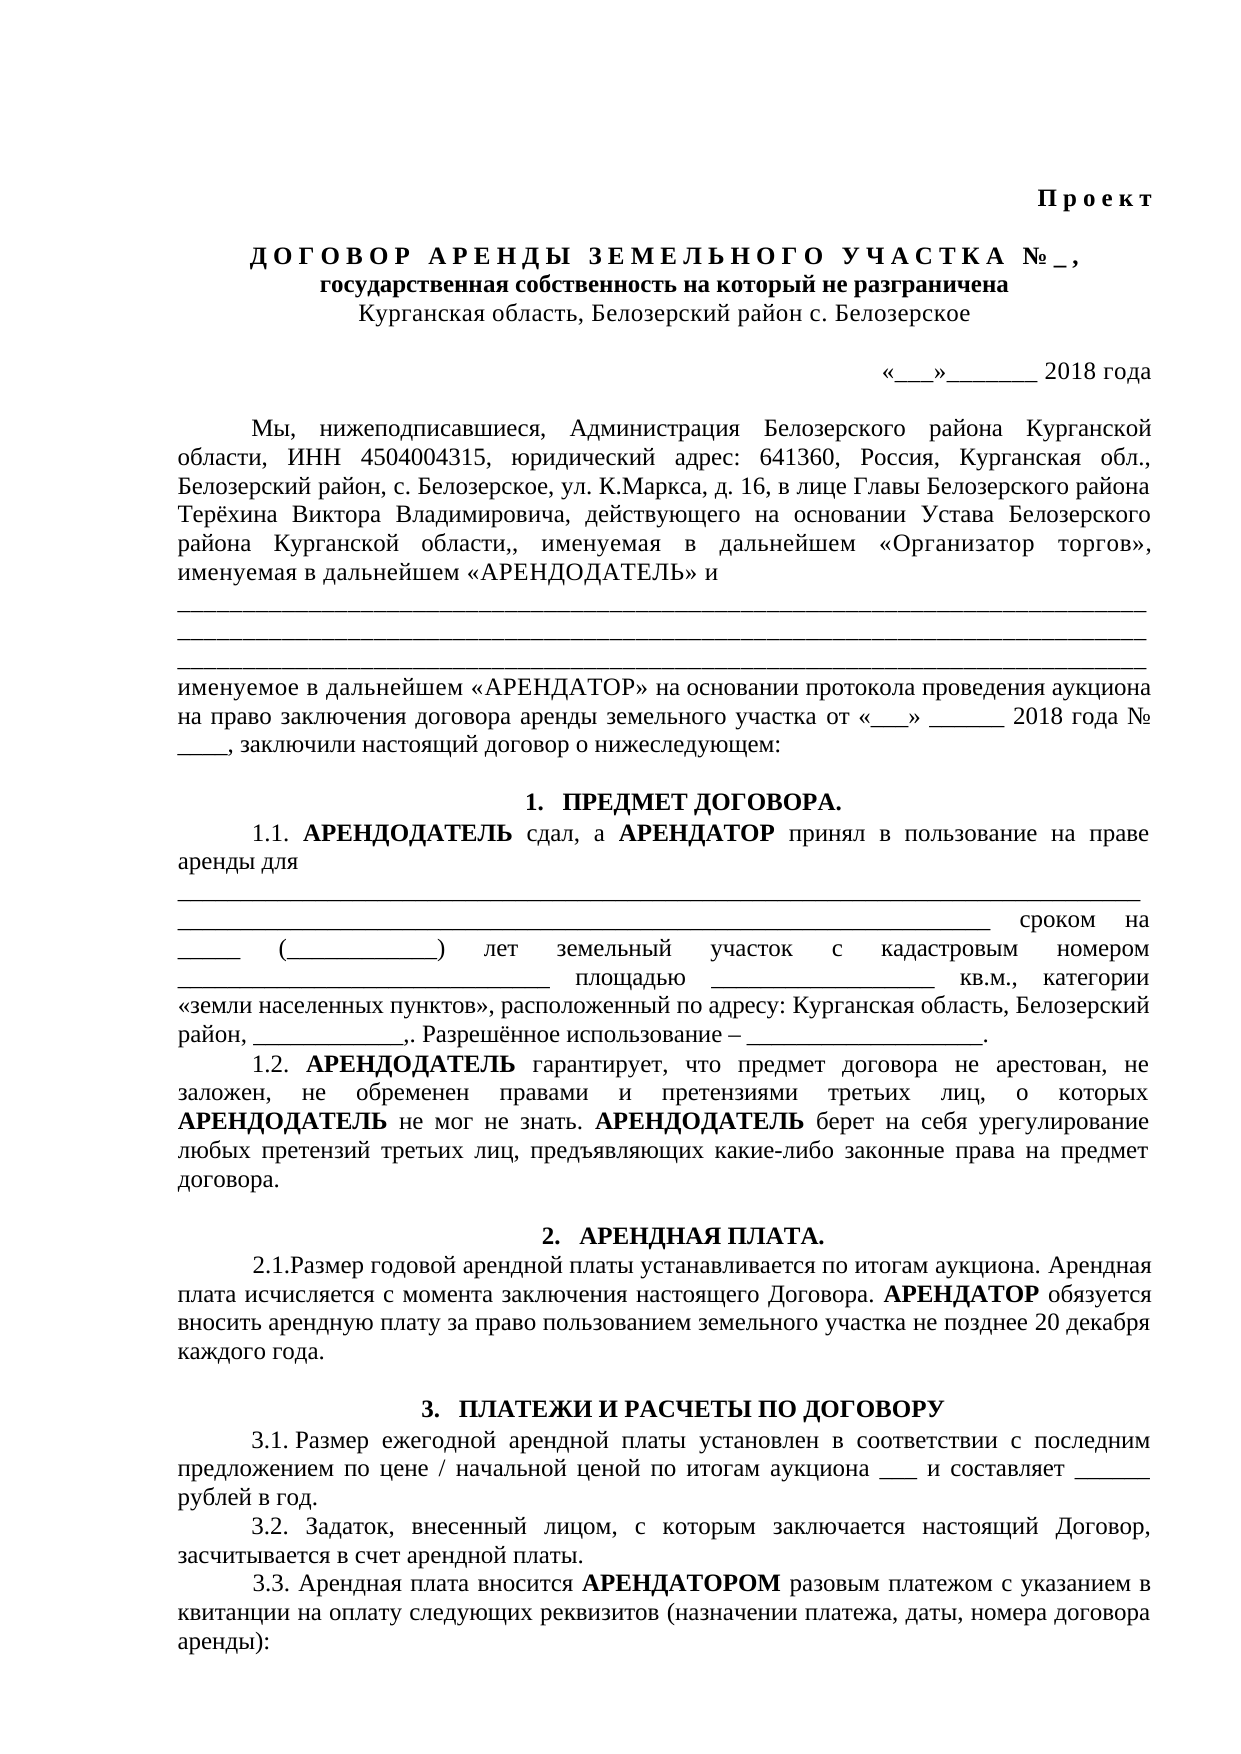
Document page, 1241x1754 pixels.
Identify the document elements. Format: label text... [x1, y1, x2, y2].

list ПРЕДМЕТ ДОГОВОРА. [215, 787, 1152, 816]
list АРЕНДНАЯ ПЛАТА. [215, 1221, 1152, 1250]
text Курганская область, Белозерский район с. Белозерское [178, 298, 1152, 327]
text 3.3. Арендная плата вносится АРЕНДАТОРОМ разовым платежом с указанием в квитанции на оплату следующих реквизитов (назначении платежа, даты, номера договора аренды): [177, 1568, 1152, 1655]
text 1.2. АРЕНДОДАТЕЛЬ гарантирует, что предмет договора не арестован, не заложен, не обременен правами и претензиями третьих лиц, о которых АРЕНДОДАТЕЛЬ не мог не знать. АРЕНДОДАТЕЛЬ берет на себя урегулирование любых претензий третьих лиц, предъявляющих какие-либо законные права на предмет договора. [178, 1049, 1149, 1192]
text ДОГОВОР АРЕНДЫ ЗЕМЕЛЬНОГО УЧАСТКА №_, [177, 241, 1152, 269]
text «___»_______ 2018 года [178, 356, 1152, 384]
text 3.2. Задаток, внесенный лицом, с которым заключается настоящий Договор, засчитывается в счет арендной платы. [177, 1511, 1152, 1568]
text 1.1. АРЕНДОДАТЕЛЬ сдал, а АРЕНДАТОР принял в пользование на праве аренды для [178, 818, 1149, 875]
text Мы, нижеподписавшиеся, Администрация Белозерского района Курганской области, ИНН 4504004315, юридический адрес: 641360, Россия, Курганская обл., Белозерский район, с. Белозерское, ул. К.Маркса, д. 16, в лице Главы Белозерского района Терёхина Виктора Владимировича, действующего на основании Устава Белозерского района Курганской области,, именуемая в дальнейшем «Организатор торгов», именуемая в дальнейшем «АРЕНДОДАТЕЛЬ» и [177, 413, 1152, 586]
text 2.1.Размер годовой арендной платы устанавливается по итогам аукциона. Арендная плата исчисляется с момента заключения настоящего Договора. АРЕНДАТОР обязуется вносить арендную плату за право пользованием земельного участка не позднее 20 декабря каждого года. [177, 1250, 1152, 1365]
text государственная собственность на который не разграничена [177, 269, 1152, 298]
text Проект [177, 183, 1152, 212]
text именуемое в дальнейшем «АРЕНДАТОР» на основании протокола проведения аукциона на право заключения договора аренды земельного участка от «___» ______ 2018 года № ____, заключили настоящий договор о нижеследующем: [177, 672, 1152, 758]
text ______________________________________________________________________________________________________________________________________________________________________________________________________________________________ [177, 586, 1152, 672]
text 3.1. Размер ежегодной арендной платы установлен в соответствии с последним предложением по цене / начальной ценой по итогам аукциона ___ и составляет ______ рублей в год. [177, 1425, 1152, 1511]
list ПЛАТЕЖИ И РАСЧЕТЫ ПО ДОГОВОРУ [215, 1394, 1152, 1422]
text ______________________________________________________________________________________________________________________________________________ сроком на _____ (____________) лет земельный участок с кадастровым номером ______________________________ площадью __________________ кв.м., категории «земли населенных пунктов», расположенный по адресу: Курганская область, Белозерский район, ____________,. Разрешённое использование – ___________________. [178, 876, 1149, 1048]
